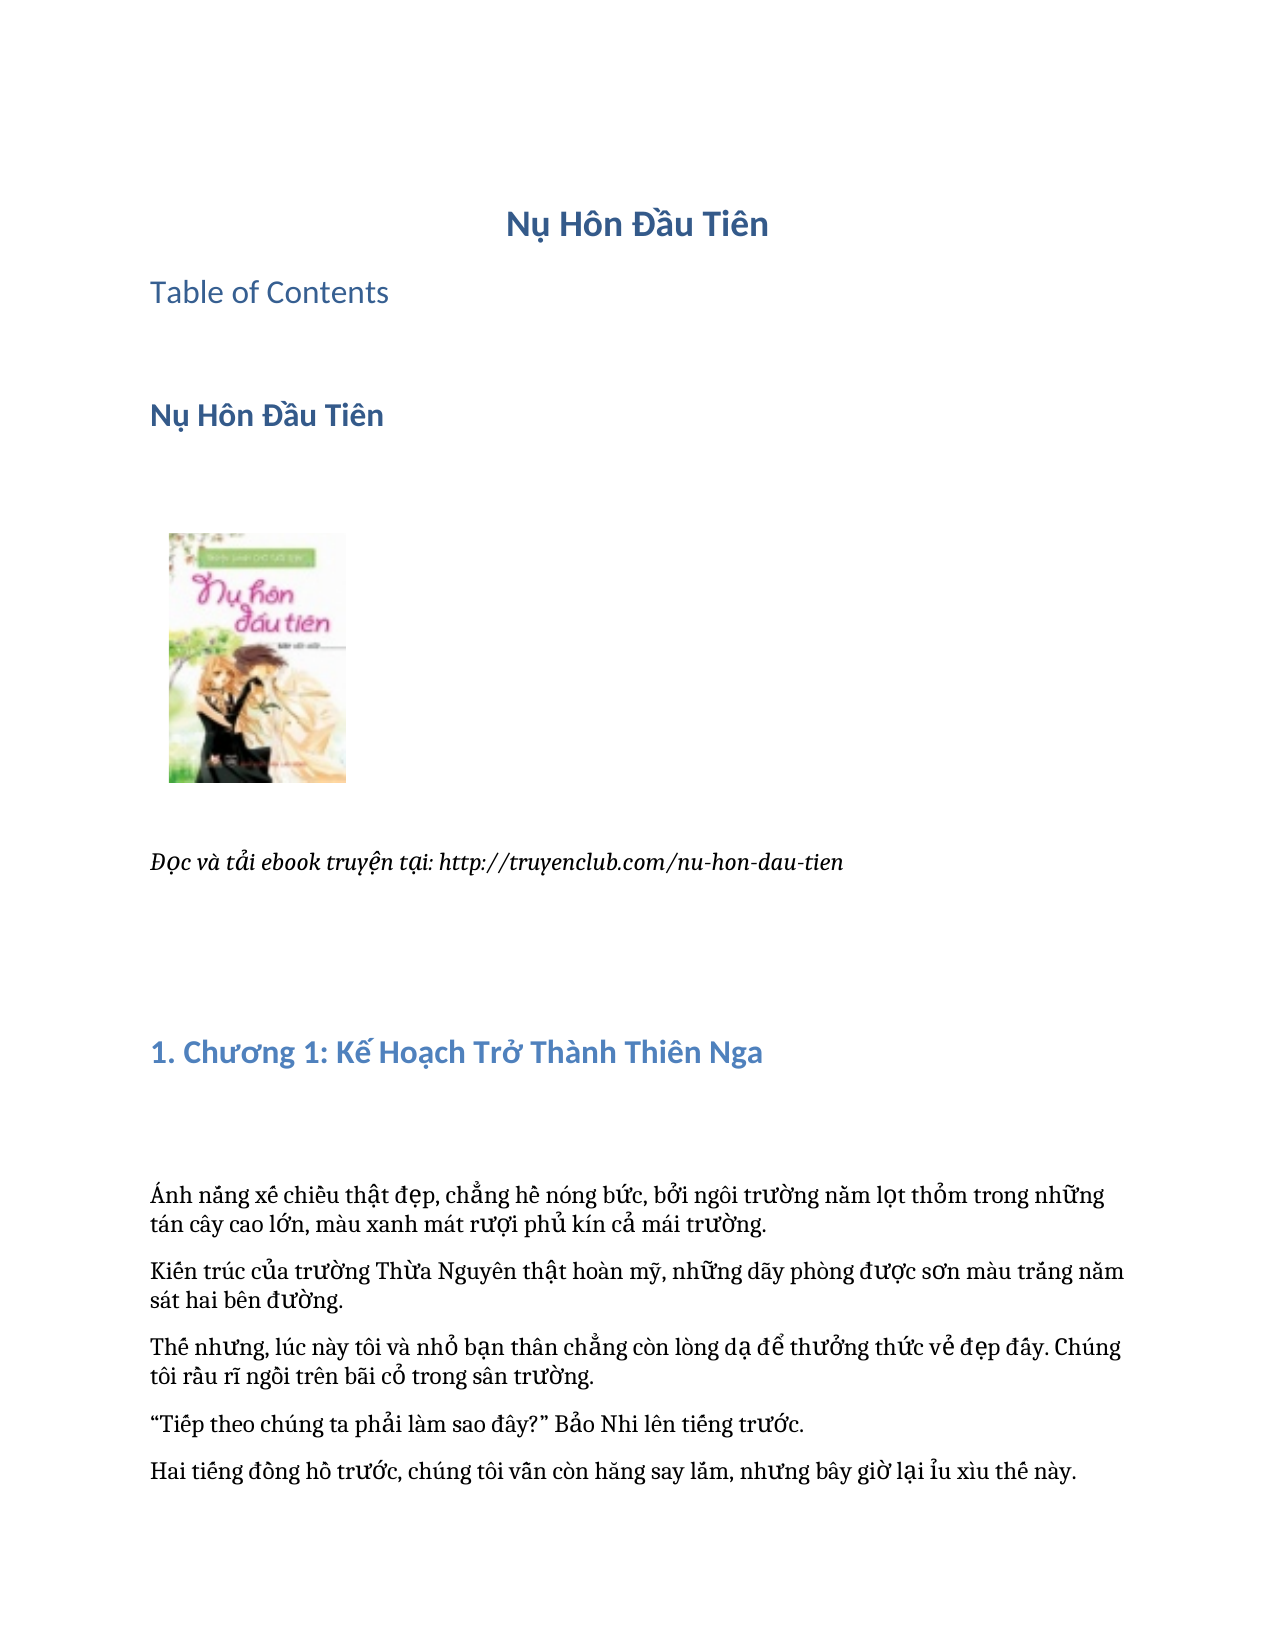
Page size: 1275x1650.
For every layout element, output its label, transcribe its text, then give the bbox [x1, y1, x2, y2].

text Kiến trúc của trường Thừa Nguyên thật hoàn mỹ, những dãy phòng được sơn màu trắng nằm sát hai bên đường. [150, 1257, 1125, 1314]
picture [168, 533, 346, 783]
text Thế nhưng, lúc này tôi và nhỏ bạn thân chẳng còn lòng dạ để thưởng thức vẻ đẹp đấy. Chúng tôi rầu rĩ ngồi trên bãi cỏ trong sân trường. [150, 1333, 1125, 1391]
title Nụ Hôn Đầu Tiên [150, 200, 1125, 246]
text Đọc và tải ebook truyện tại: http://truyenclub.com/nu-hon-dau-tien [150, 791, 1125, 906]
text Ánh nắng xế chiều thật đẹp, chẳng hề nóng bức, bởi ngôi trường nằm lọt thỏm trong những tán cây cao lớn, màu xanh mát rượi phủ kín cả mái trường. [150, 1181, 1125, 1238]
subtitle 1. Chương 1: Kế Hoạch Trở Thành Thiên Nga [150, 1031, 1125, 1072]
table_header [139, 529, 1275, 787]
text Hai tiếng đồng hồ trước, chúng tôi vẫn còn hăng say lắm, nhưng bây giờ lại ỉu xìu thế này. [150, 1457, 1125, 1486]
subtitle Nụ Hôn Đầu Tiên [150, 393, 1125, 434]
text “Tiếp theo chúng ta phải làm sao đây?” Bảo Nhi lên tiếng trước. [150, 1409, 1125, 1438]
